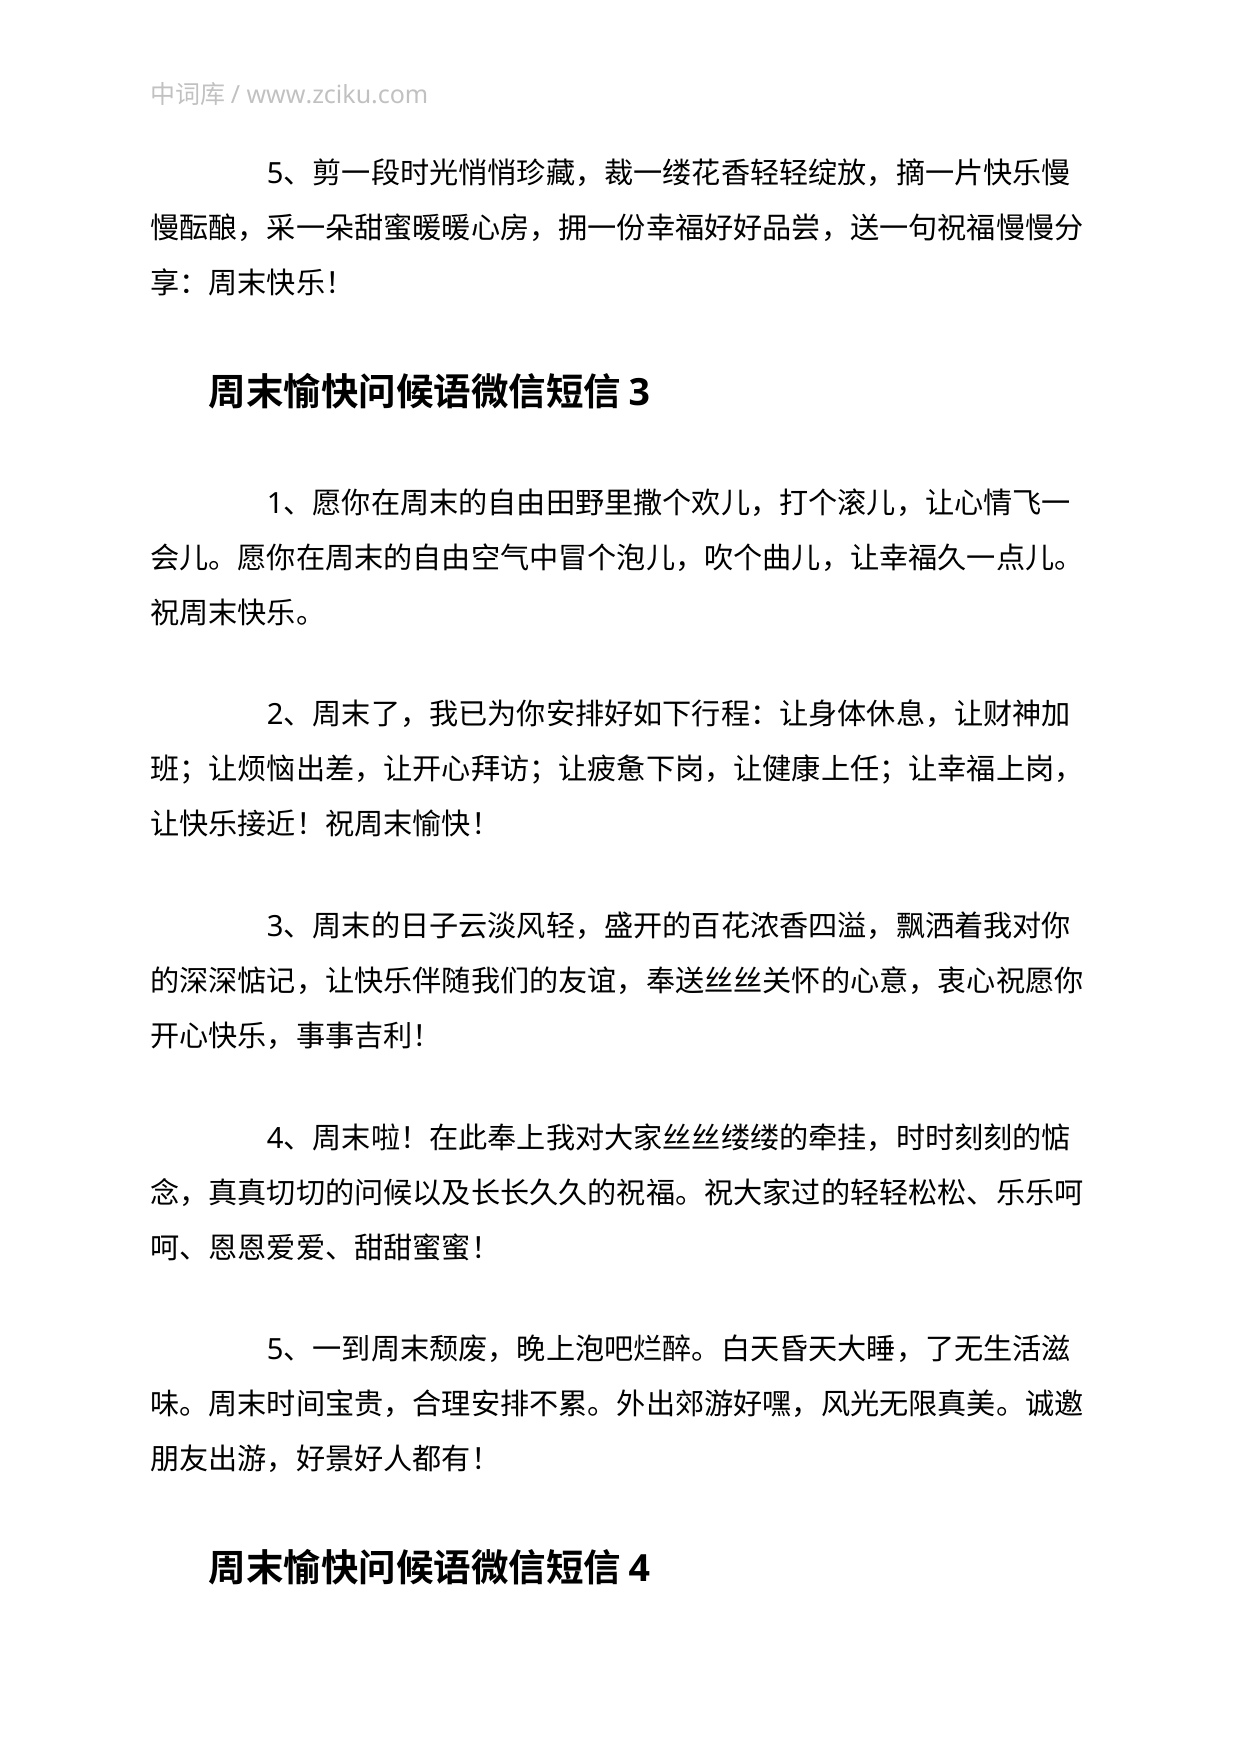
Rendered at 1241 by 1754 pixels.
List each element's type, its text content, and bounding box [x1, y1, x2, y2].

text 5、一到周末颓废，晚上泡吧烂醉。白天昏天大睡，了无生活滋味。周末时间宝贵，合理安排不累。外出郊游好嘿，风光无限真美。诚邀朋友出游，好景好人都有！ [150, 1326, 1090, 1478]
text 3、周末的日子云淡风轻，盛开的百花浓香四溢，飘洒着我对你的深深惦记，让快乐伴随我们的友谊，奉送丝丝关怀的心意，衷心祝愿你开心快乐，事事吉利！ [150, 903, 1090, 1055]
text 1、愿你在周末的自由田野里撒个欢儿，打个滚儿，让心情飞一会儿。愿你在周末的自由空气中冒个泡儿，吹个曲儿，让幸福久一点儿。祝周末快乐。 [150, 479, 1090, 631]
text 2、周末了，我已为你安排好如下行程：让身体休息，让财神加班；让烦恼出差，让开心拜访；让疲惫下岗，让健康上任；让幸福上岗，让快乐接近！祝周末愉快！ [150, 691, 1090, 843]
text 周末愉快问候语微信短信3 [150, 362, 1090, 416]
text 4、周末啦！在此奉上我对大家丝丝缕缕的牵挂，时时刻刻的惦念，真真切切的问候以及长长久久的祝福。祝大家过的轻轻松松、乐乐呵呵、恩恩爱爱、甜甜蜜蜜！ [150, 1114, 1090, 1266]
text 周末愉快问候语微信短信4 [150, 1538, 1090, 1592]
text 5、剪一段时光悄悄珍藏，裁一缕花香轻轻绽放，摘一片快乐慢慢酝酿，采一朵甜蜜暖暖心房，拥一份幸福好好品尝，送一句祝福慢慢分享：周末快乐！ [150, 150, 1090, 302]
